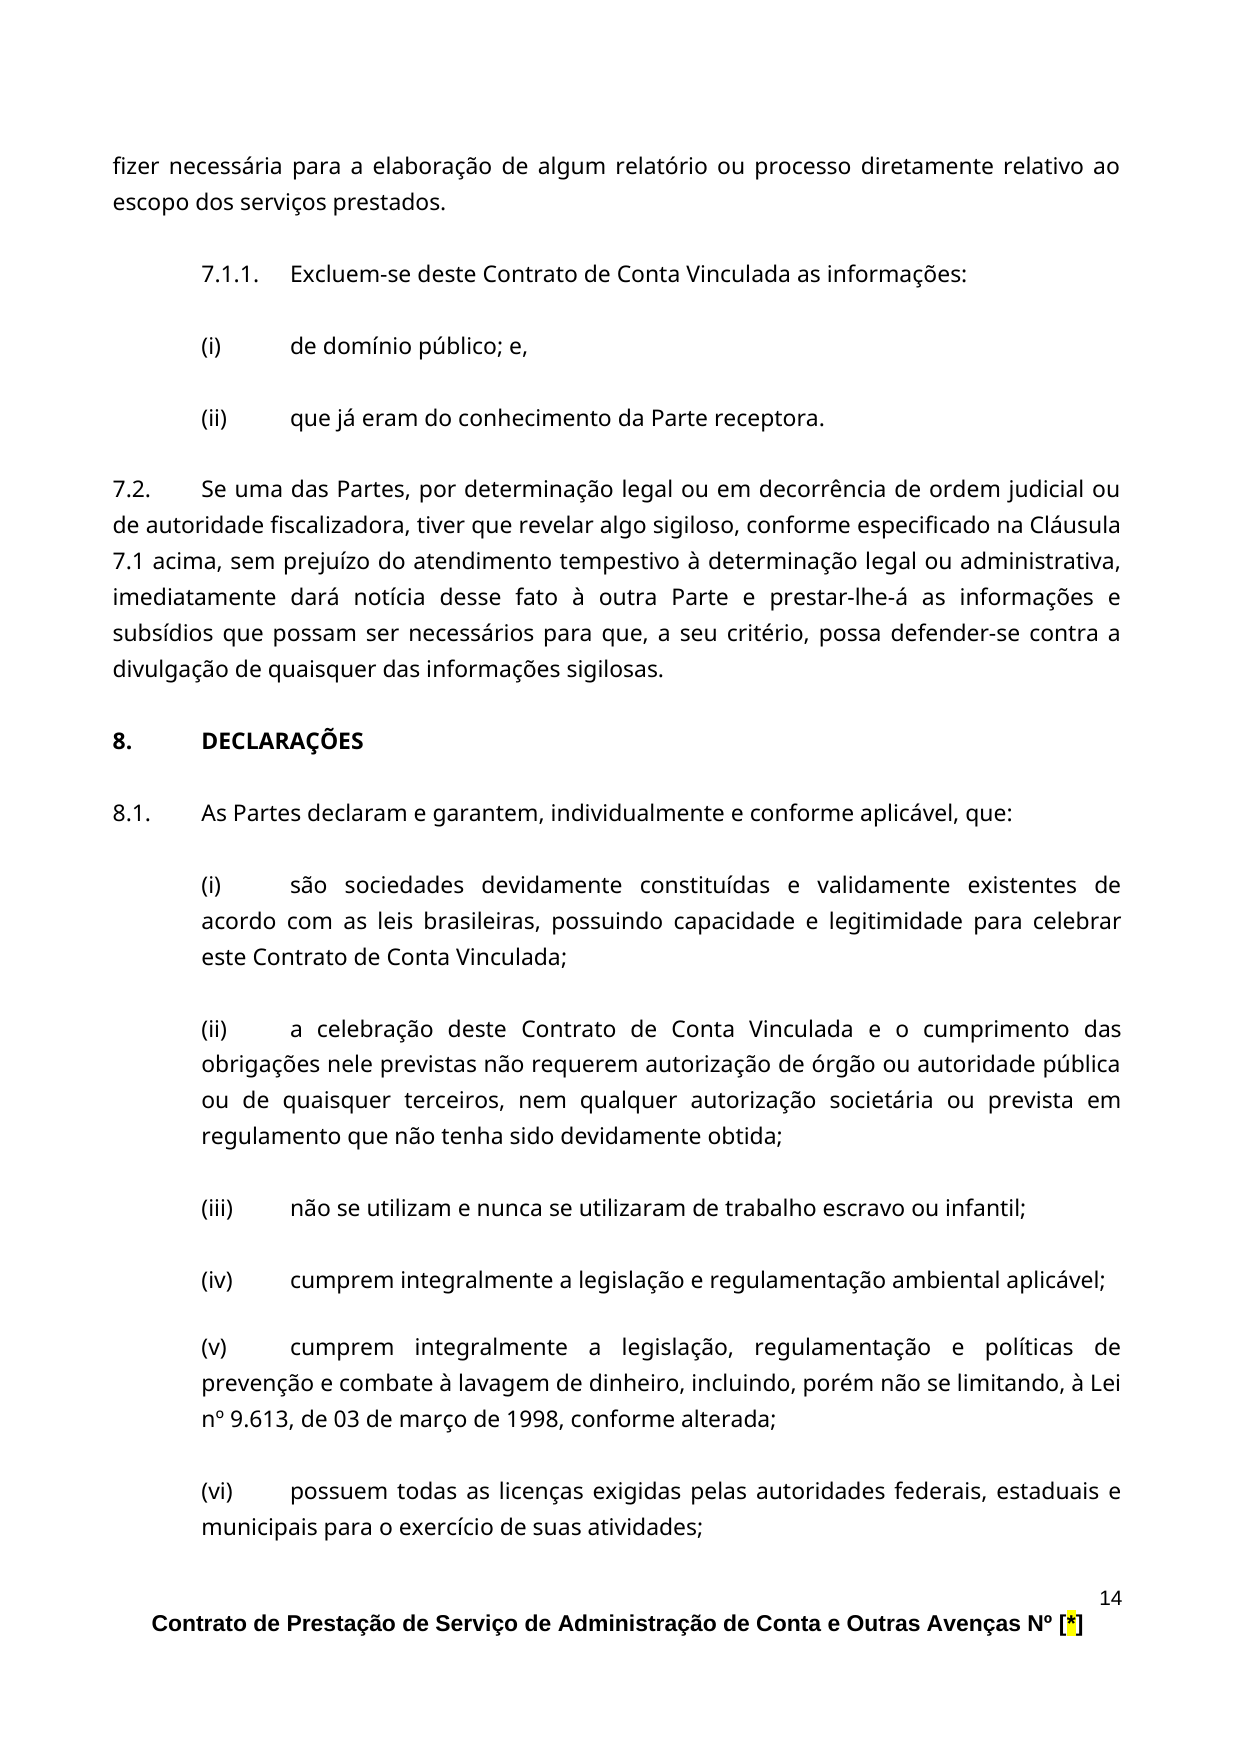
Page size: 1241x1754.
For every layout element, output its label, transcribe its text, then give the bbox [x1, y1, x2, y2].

list a celebração deste Contrato de Conta Vinculada e o cumprimento das obrigações nele previstas não requerem autorização de órgão ou autoridade pública ou de quaisquer terceiros, nem qualquer autorização societária ou prevista em regulamento que não tenha sido devidamente obtida; [201, 1012, 1122, 1152]
list que já eram do conhecimento da Parte receptora. [201, 402, 1122, 433]
list As Partes declaram e garantem, individualmente e conforme aplicável, que: [112, 797, 1122, 828]
list são sociedades devidamente constituídas e validamente existentes de acordo com as leis brasileiras, possuindo capacidade e legitimidade para celebrar este Contrato de Conta Vinculada; [201, 869, 1122, 972]
list Excluem-se deste Contrato de Conta Vinculada as informações: [201, 258, 1122, 289]
list cumprem integralmente a legislação e regulamentação ambiental aplicável; [201, 1264, 1122, 1295]
list não se utilizam e nunca se utilizaram de trabalho escravo ou infantil; [201, 1192, 1122, 1223]
list DECLARAÇÕES [112, 725, 1122, 756]
list cumprem integralmente a legislação, regulamentação e políticas de prevenção e combate à lavagem de dinheiro, incluindo, porém não se limitando, à Lei nº 9.613, de 03 de março de 1998, conforme alterada; [201, 1331, 1122, 1434]
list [112, 150, 1122, 217]
list Se uma das Partes, por determinação legal ou em decorrência de ordem judicial ou de autoridade fiscalizadora, tiver que revelar algo sigiloso, conforme especificado na Cláusula 7.1 acima, sem prejuízo do atendimento tempestivo à determinação legal ou administrativa, imediatamente dará notícia desse fato à outra Parte e prestar-lhe-á as informações e subsídios que possam ser necessários para que, a seu critério, possa defender-se contra a divulgação de quaisquer das informações sigilosas. [112, 473, 1122, 684]
list possuem todas as licenças exigidas pelas autoridades federais, estaduais e municipais para o exercício de suas atividades; [201, 1475, 1122, 1542]
list de domínio público; e, [201, 330, 1122, 361]
